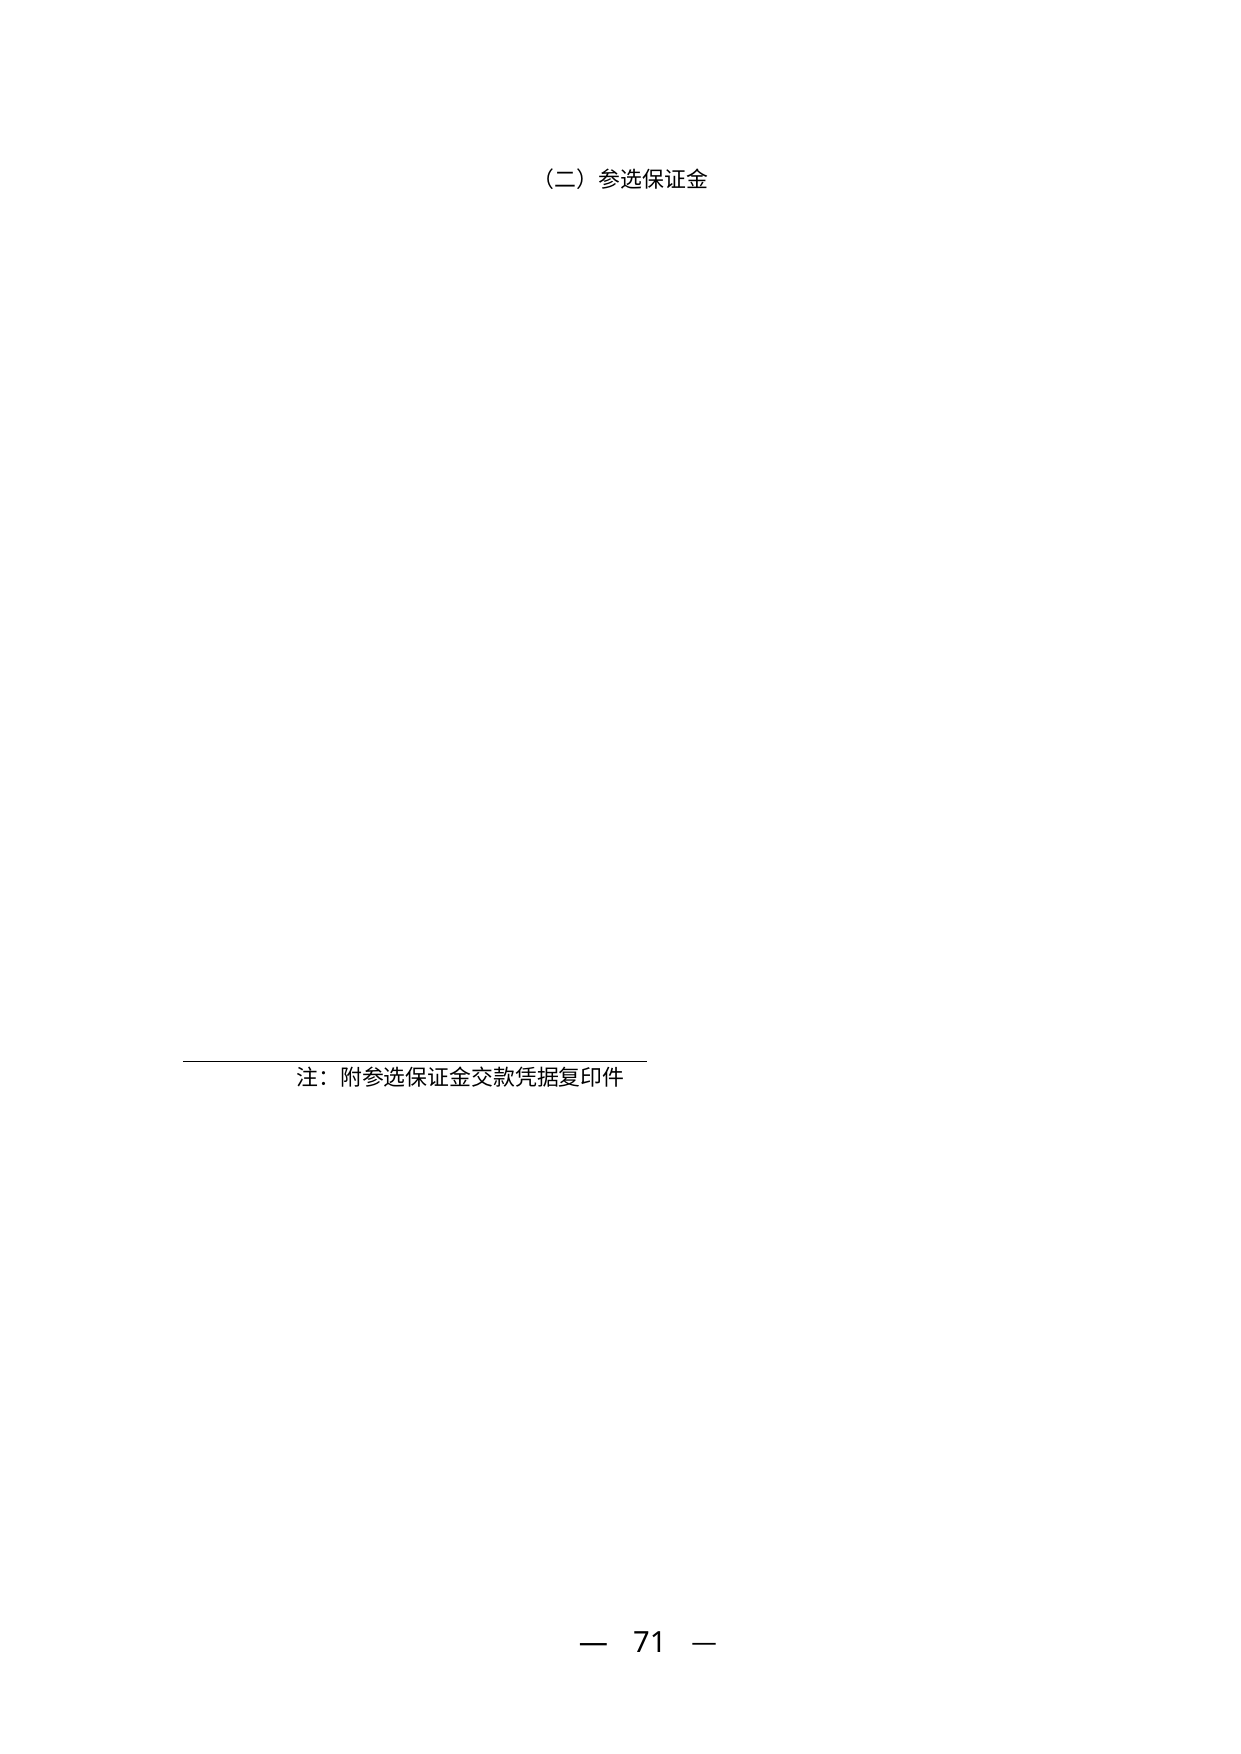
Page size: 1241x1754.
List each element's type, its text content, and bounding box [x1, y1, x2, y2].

text （二）参选保证金 [187, 162, 1053, 194]
text 注：附参选保证金交款凭据复印件 [187, 1060, 1053, 1092]
